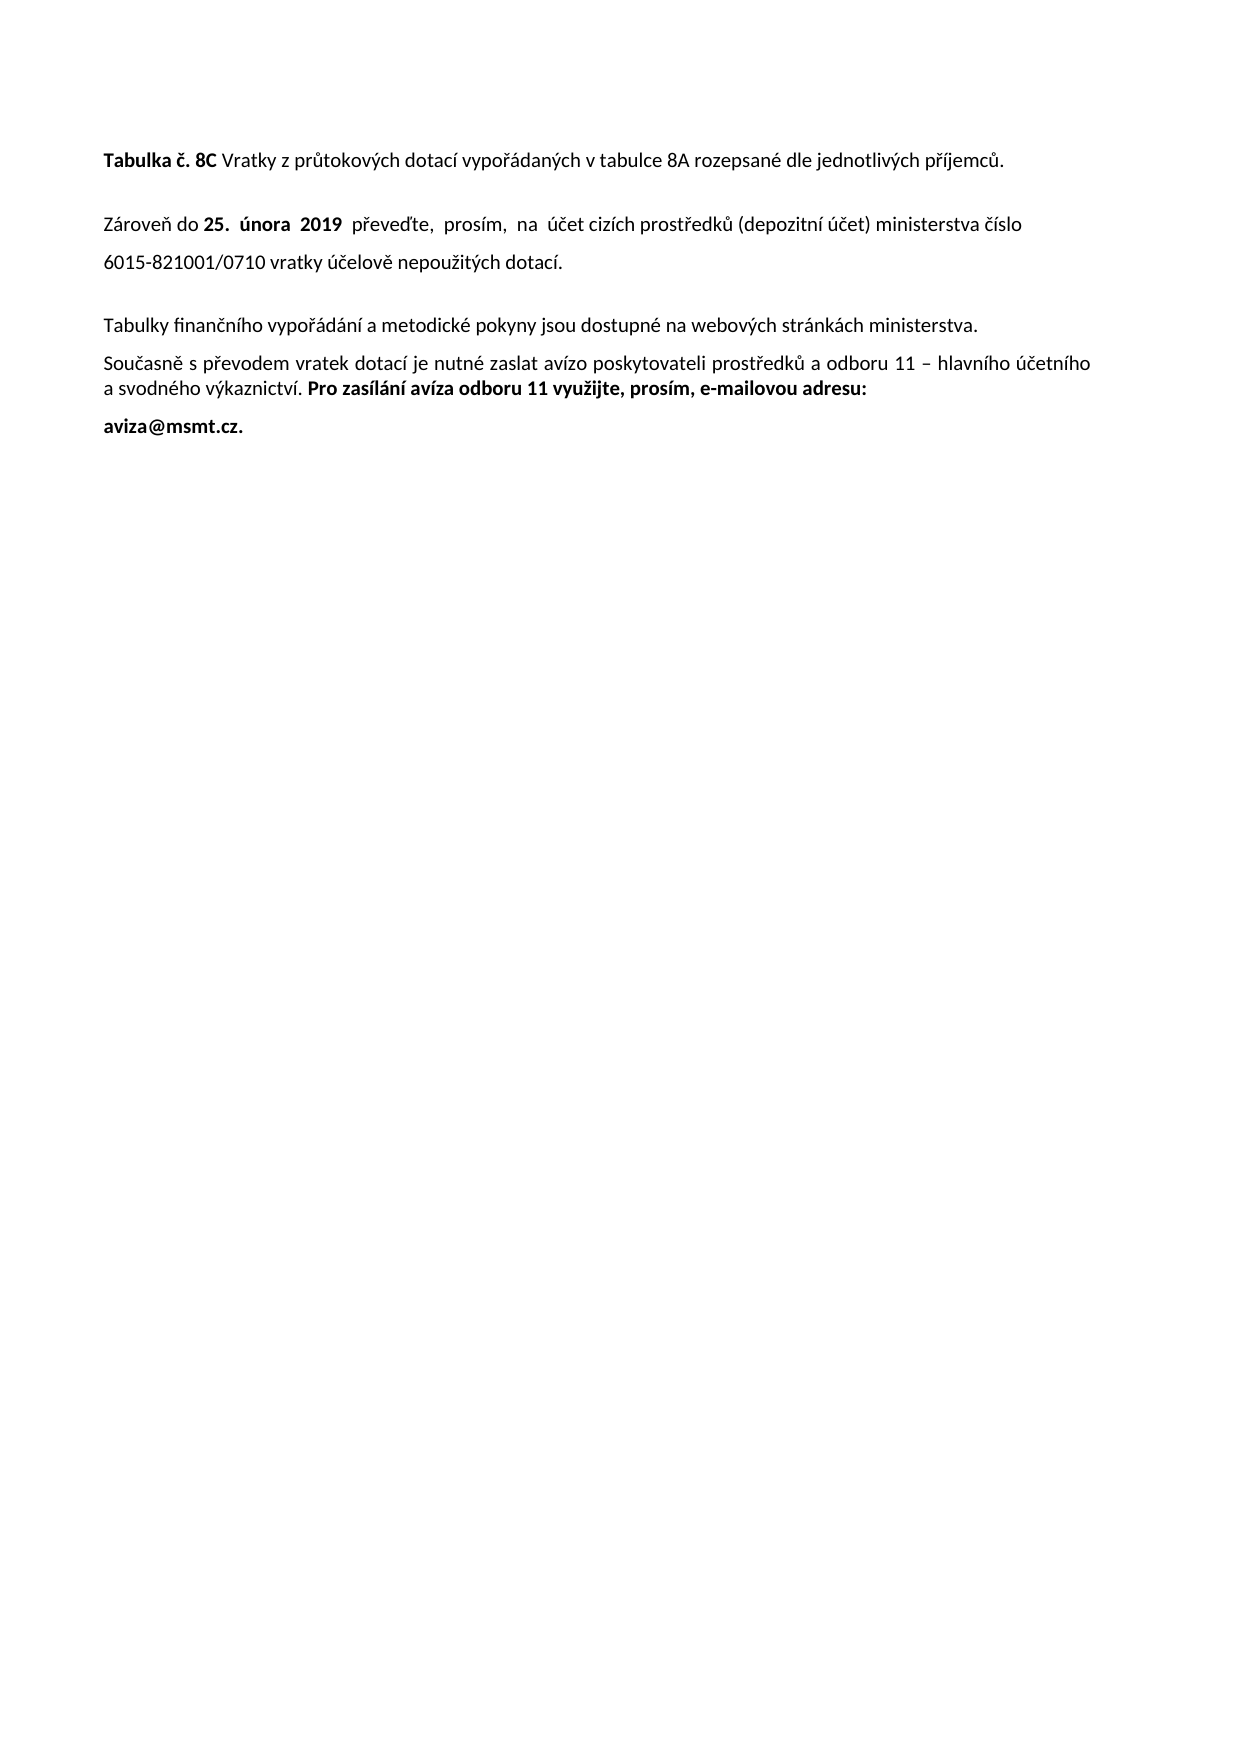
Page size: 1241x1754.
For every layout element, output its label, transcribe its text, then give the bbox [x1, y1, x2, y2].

text Zároveň do 25. února 2019 převeďte, prosím, na účet cizích prostředků (depozitní účet) ministerstva číslo [103, 211, 1093, 236]
text 6015-821001/0710 vratky účelově nepoužitých dotací. [103, 249, 1093, 274]
text Tabulky finančního vypořádání a metodické pokyny jsou dostupné na webových stránkách ministerstva. [103, 312, 1093, 338]
text Současně s převodem vratek dotací je nutné zaslat avízo poskytovateli prostředků a odboru 11 – hlavního účetního a svodného výkaznictví. Pro zasílání avíza odboru 11 využijte, prosím, e-mailovou adresu: [103, 350, 1093, 401]
text Tabulka č. 8C Vratky z průtokových dotací vypořádaných v tabulce 8A rozepsané dle jednotlivých příjemců. [103, 148, 1093, 173]
text aviza@msmt.cz. [103, 413, 1093, 439]
